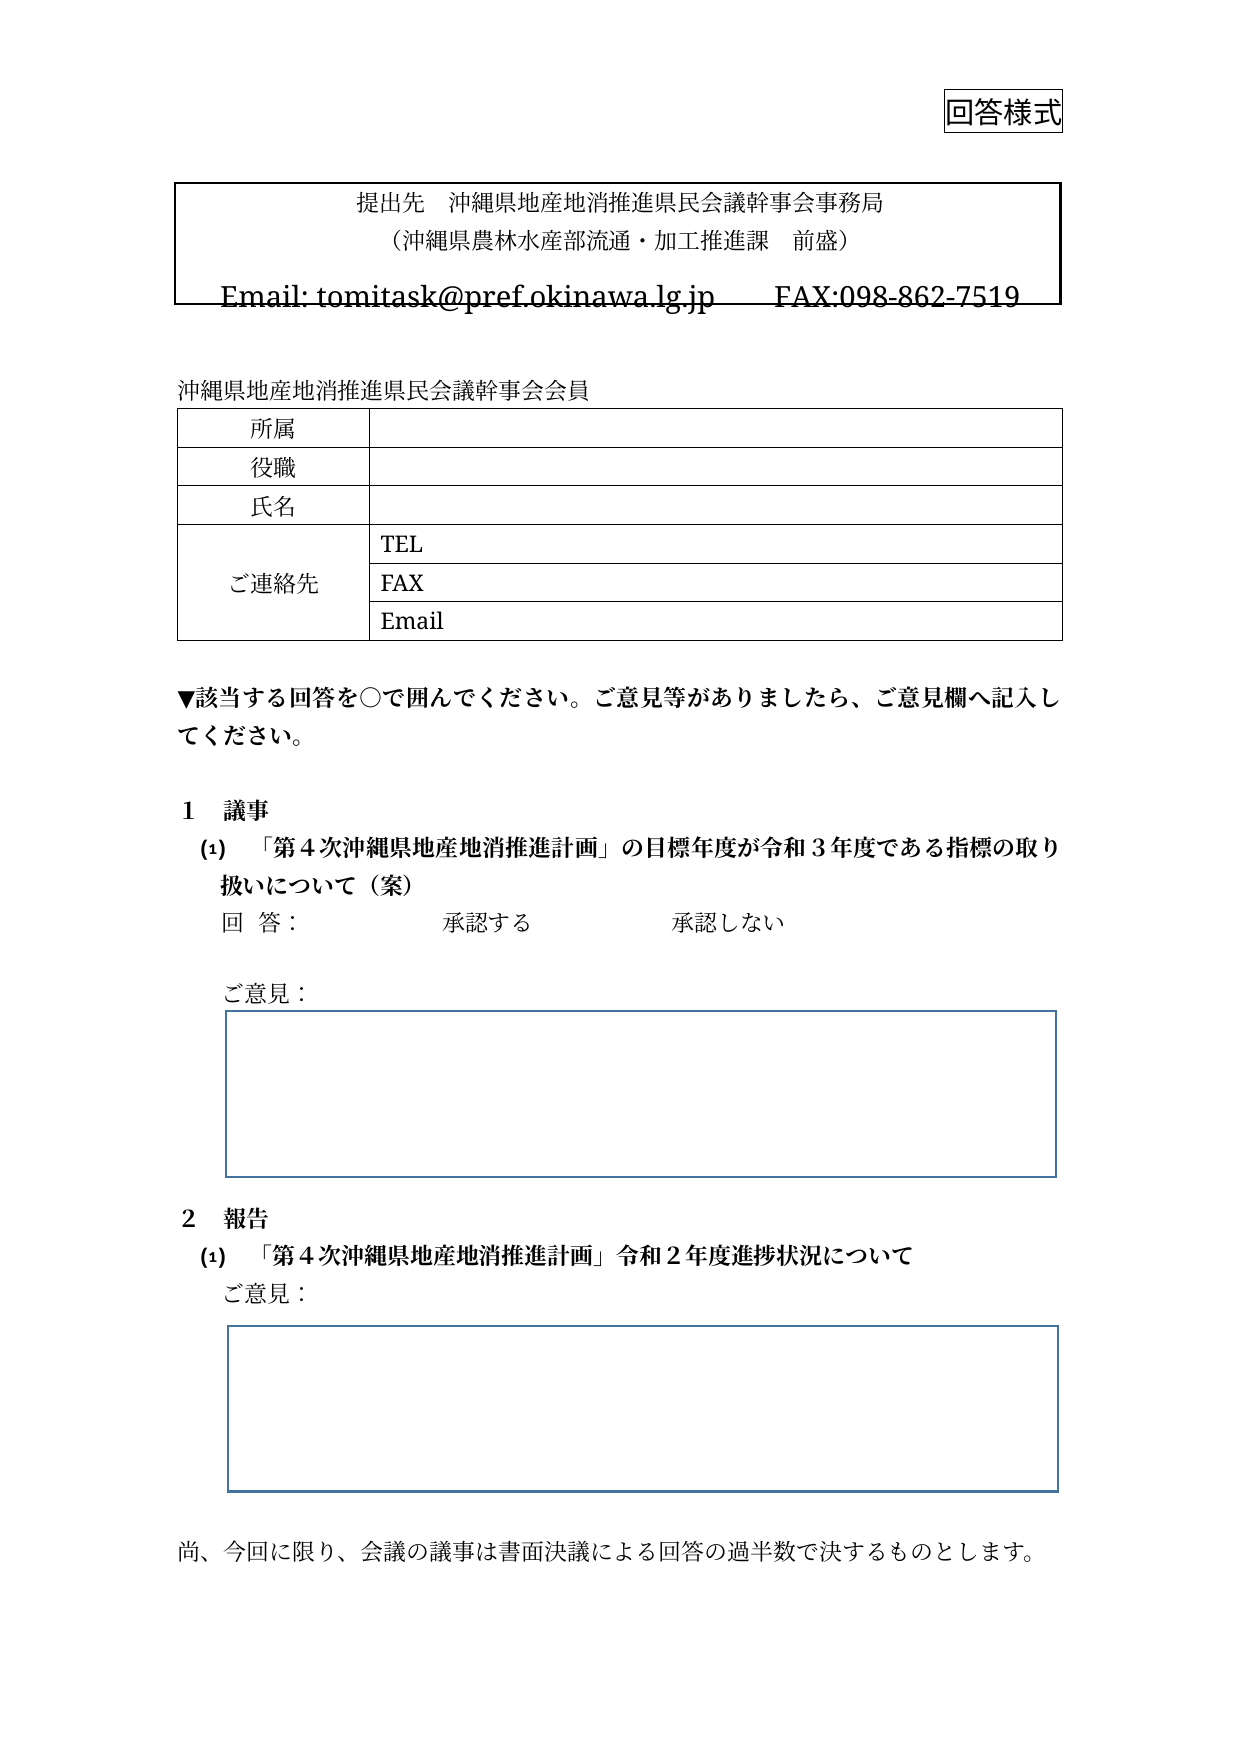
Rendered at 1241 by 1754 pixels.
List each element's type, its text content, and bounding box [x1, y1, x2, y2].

table_cell FAX [370, 564, 1062, 601]
table_header 所属 [178, 409, 369, 447]
table_cell [370, 486, 1062, 524]
text 沖縄県地産地消推進県民会議幹事会会員 [177, 371, 1063, 408]
text ⑴ 「第４次沖縄県地産地消推進計画」の目標年度が令和３年度である指標の取り扱いについて（案） [199, 828, 1063, 903]
table_cell TEL [370, 525, 1062, 562]
table_cell 役職 [178, 448, 369, 485]
table_cell [370, 448, 1062, 485]
table_header [370, 409, 1062, 447]
text １ 議事 [177, 791, 1063, 828]
text Email: tomitask@pref.okinawa.lg.jp FAX:098-862-7519 [177, 258, 1063, 333]
text 回答： 承認する 承認しない [221, 903, 1063, 941]
text ご意見： [221, 973, 1063, 1011]
text （沖縄県農林水産部流通・加工推進課 前盛） [177, 221, 1059, 258]
table_cell ご連絡先 [178, 525, 369, 639]
table_cell 氏名 [178, 486, 369, 524]
text 尚、今回に限り、会議の議事は書面決議による回答の過半数で決するものとします。 [177, 1531, 1063, 1569]
text ⑴ 「第４次沖縄県地産地消推進計画」令和２年度進捗状況について [199, 1236, 1063, 1273]
text ２ 報告 [177, 1198, 1063, 1236]
table_cell Email [370, 602, 1062, 639]
text 提出先 沖縄県地産地消推進県民会議幹事会事務局 [177, 184, 1059, 221]
text ご意見： [221, 1273, 1063, 1311]
text ▼該当する回答を○で囲んでください。ご意見等がありましたら、ご意見欄へ記入してください。 [177, 678, 1063, 753]
